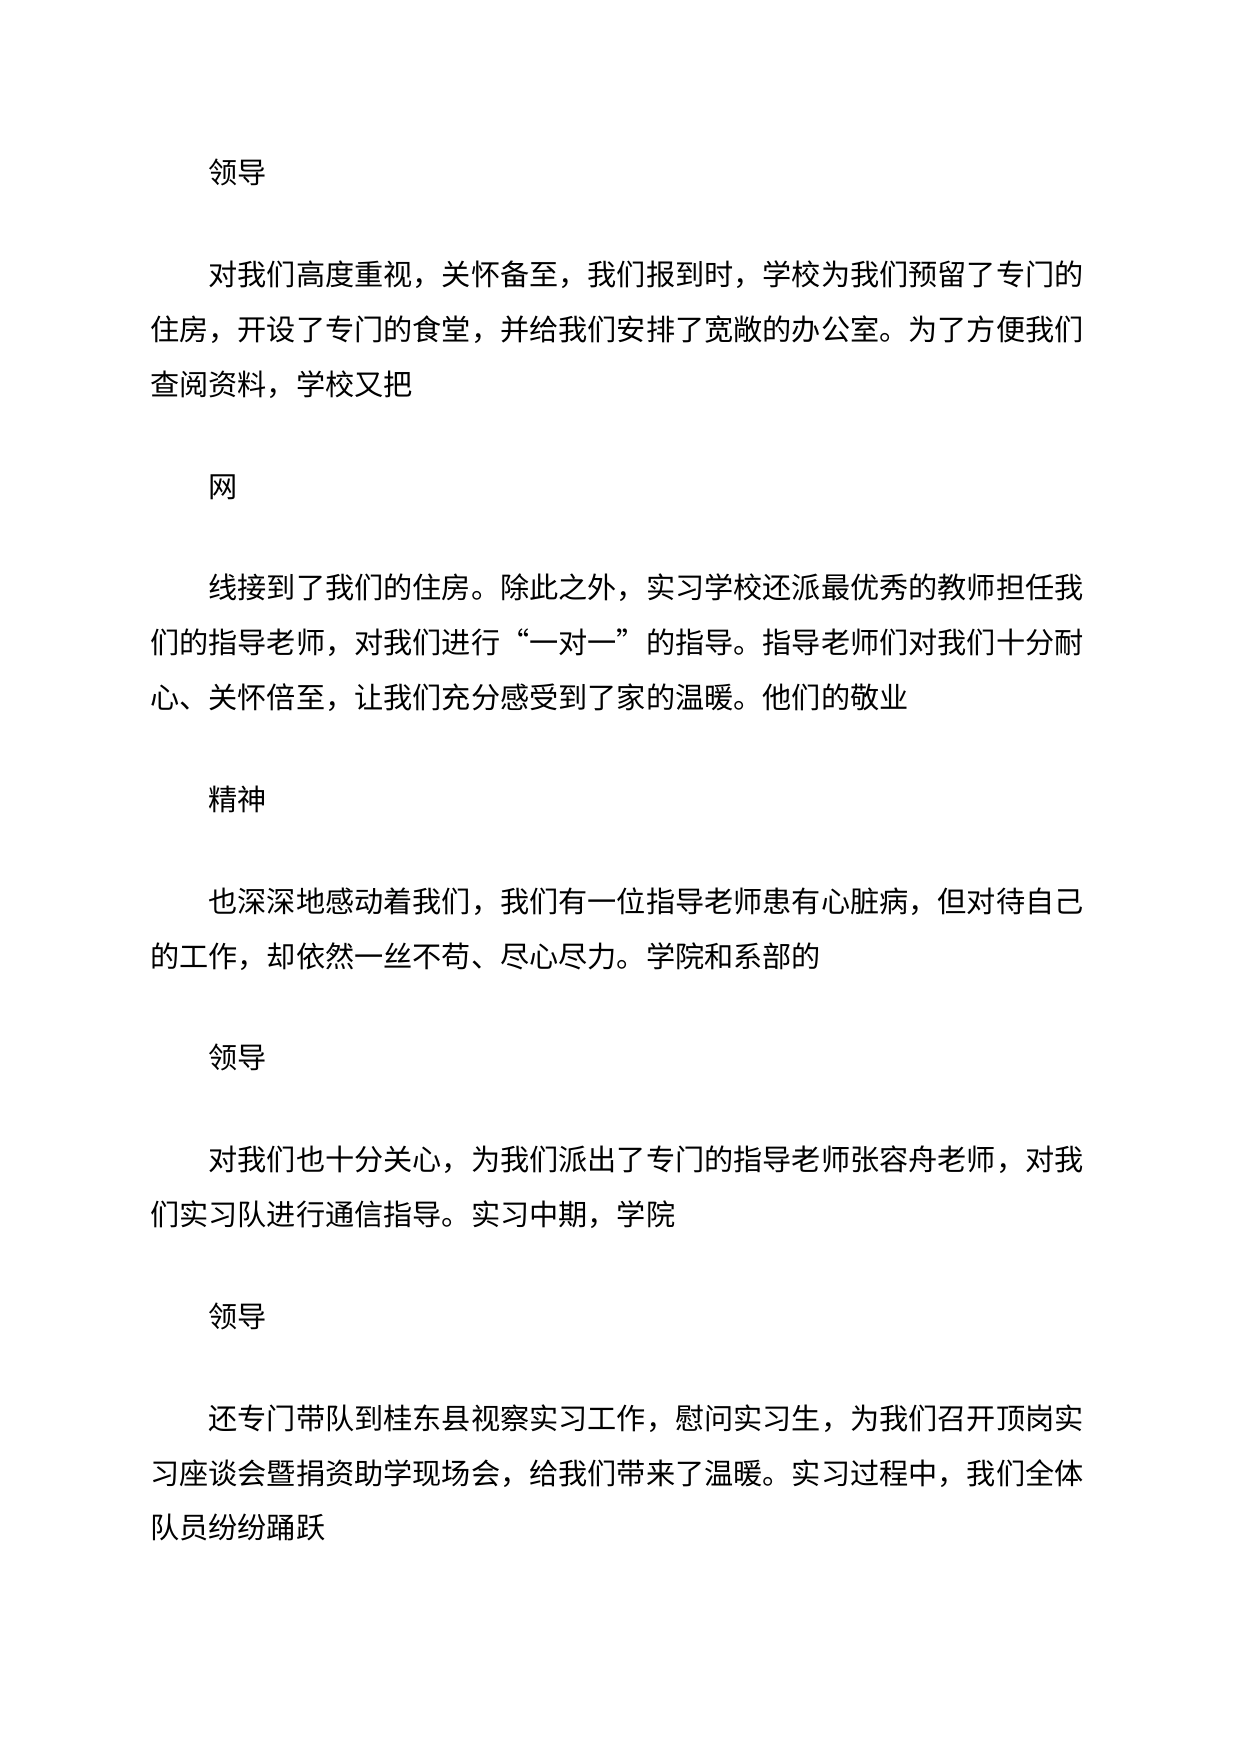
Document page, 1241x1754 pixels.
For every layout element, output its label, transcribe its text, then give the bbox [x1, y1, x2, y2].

text 对我们也十分关心，为我们派出了专门的指导老师张容舟老师，对我们实习队进行通信指导。实习中期，学院 [150, 1137, 1090, 1234]
text 也深深地感动着我们，我们有一位指导老师患有心脏病，但对待自己的工作，却依然一丝不苟、尽心尽力。学院和系部的 [150, 878, 1090, 976]
text 线接到了我们的住房。除此之外，实习学校还派最优秀的教师担任我们的指导老师，对我们进行“一对一”的指导。指导老师们对我们十分耐心、关怀倍至，让我们充分感受到了家的温暖。他们的敬业 [150, 565, 1090, 717]
text 领导 [150, 1035, 1090, 1077]
text 还专门带队到桂东县视察实习工作，慰问实习生，为我们召开顶岗实习座谈会暨捐资助学现场会，给我们带来了温暖。实习过程中，我们全体队员纷纷踊跃 [150, 1395, 1090, 1547]
text 领导 [150, 150, 1090, 192]
text 领导 [150, 1293, 1090, 1336]
text 网 [150, 463, 1090, 506]
text 精神 [150, 777, 1090, 819]
text 对我们高度重视，关怀备至，我们报到时，学校为我们预留了专门的住房，开设了专门的食堂，并给我们安排了宽敞的办公室。为了方便我们查阅资料，学校又把 [150, 252, 1090, 404]
